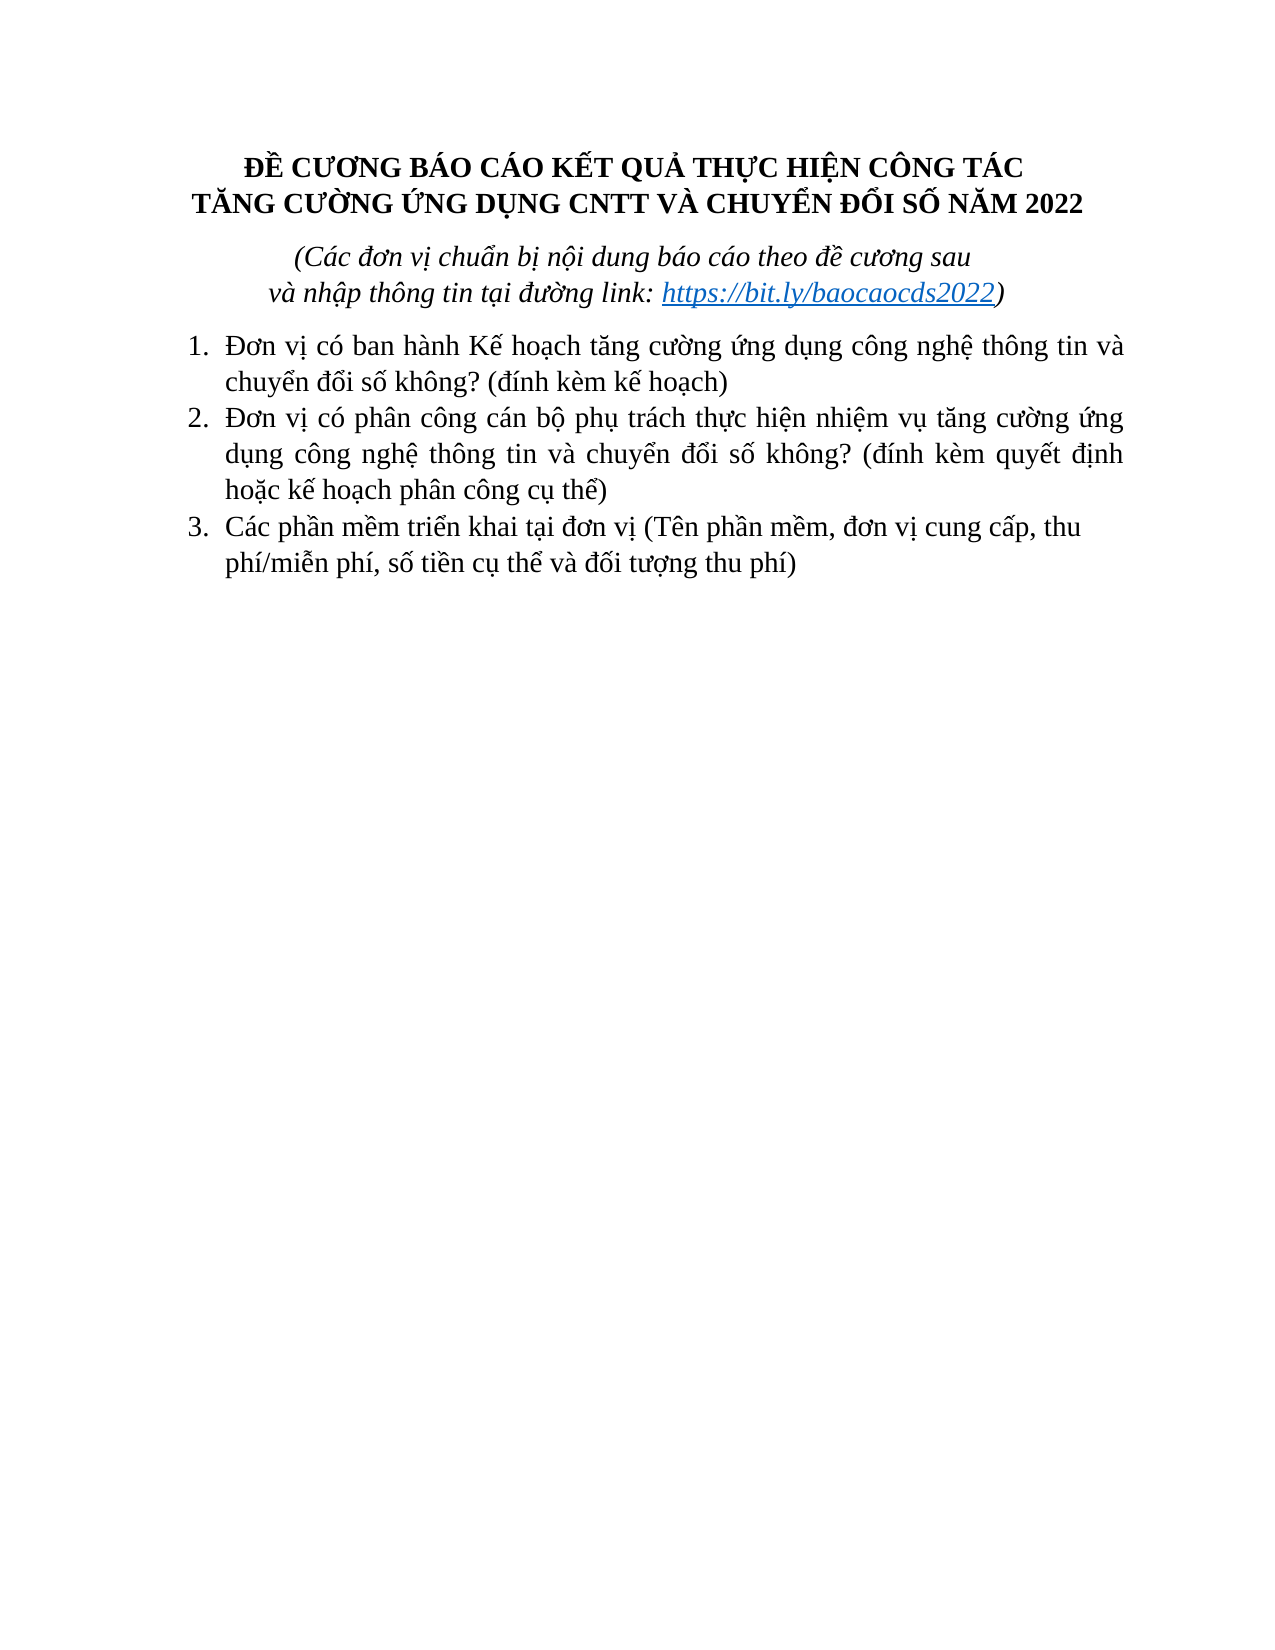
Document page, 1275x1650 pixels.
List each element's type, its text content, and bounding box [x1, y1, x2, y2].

text ĐỀ CƯƠNG BÁO CÁO KẾT QUẢ THỰC HIỆN CÔNG TÁC TĂNG CƯỜNG ỨNG DỤNG CNTT VÀ CHUYỂN ĐỔI SỐ NĂM 2022 [150, 150, 1125, 220]
list Đơn vị có ban hành Kế hoạch tăng cường ứng dụng công nghệ thông tin và chuyển đổi số không? (đính kèm kế hoạch) [187, 328, 1125, 398]
list Đơn vị có phân công cán bộ phụ trách thực hiện nhiệm vụ tăng cường ứng dụng công nghệ thông tin và chuyển đổi số không? (đính kèm quyết định hoặc kế hoạch phân công cụ thể) [187, 400, 1125, 506]
list Các phần mềm triển khai tại đơn vị (Tên phần mềm, đơn vị cung cấp, thu phí/miễn phí, số tiền cụ thể và đối tượng thu phí) [187, 509, 1125, 578]
text (Các đơn vị chuẩn bị nội dung báo cáo theo đề cương sau và nhập thông tin tại đường link: https://bit.ly/baocaocds2022) [150, 239, 1125, 309]
